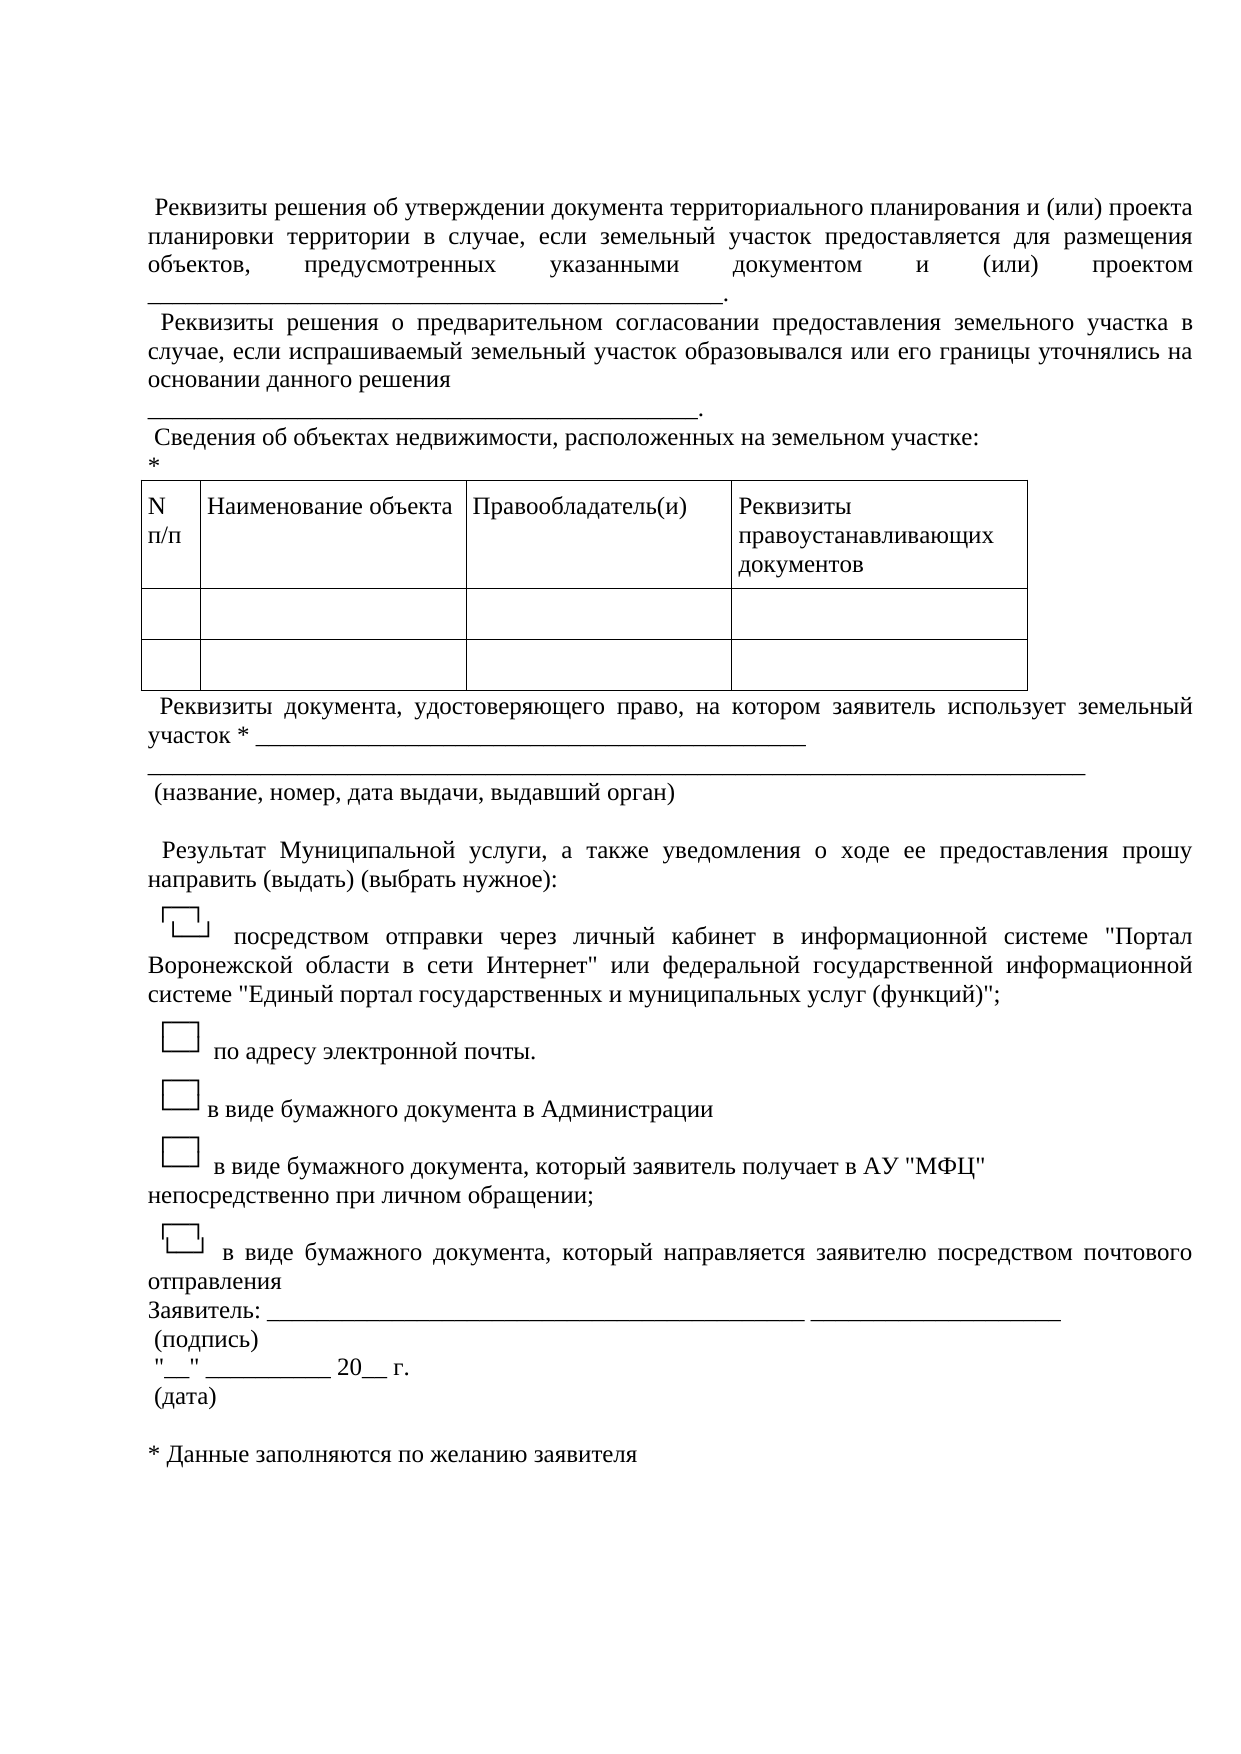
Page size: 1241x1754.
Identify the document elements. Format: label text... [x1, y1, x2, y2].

text ____________________________________________. [148, 393, 1194, 422]
text Реквизиты документа, удостоверяющего право, на котором заявитель использует земельный участок * ____________________________________________ [148, 691, 1194, 749]
text └─┘ в виде бумажного документа, который направляется заявителю посредством почтового отправления [148, 1237, 1194, 1295]
text └─┘ посредством отправки через личный кабинет в информационной системе "Портал Воронежской области в сети Интернет" или федеральной государственной информационной системе "Единый портал государственных и муниципальных услуг (функций)"; [148, 921, 1194, 1007]
table_header Правообладатель(и) [467, 481, 731, 588]
table_cell [201, 640, 466, 690]
text ┌─┐ [148, 1209, 1194, 1237]
text └─┘в виде бумажного документа в Администрации [148, 1094, 1194, 1122]
text ┌─┐ [148, 1122, 1194, 1151]
text Реквизиты решения о предварительном согласовании предоставления земельного участка в случае, если испрашиваемый земельный участок образовывался или его границы уточнялись на основании данного решения [148, 307, 1194, 393]
text (подпись) [148, 1324, 1194, 1352]
table_cell [142, 640, 200, 690]
table_cell [732, 640, 1027, 690]
table_cell [142, 589, 200, 639]
text └─┘ в виде бумажного документа, который заявитель получает в АУ "МФЦ" [148, 1151, 1194, 1180]
table_cell [467, 589, 731, 639]
text * [148, 451, 1194, 479]
table_header N п/п [142, 481, 200, 588]
text Заявитель: ___________________________________________ ____________________ [148, 1295, 1194, 1324]
text ┌─┐ [148, 892, 1194, 921]
text "__" __________ 20__ г. [148, 1352, 1194, 1381]
text * Данные заполняются по желанию заявителя [148, 1439, 1194, 1467]
table_cell [201, 589, 466, 639]
text (дата) [148, 1381, 1194, 1410]
table_cell [732, 589, 1027, 639]
text непосредственно при личном обращении; [148, 1180, 1194, 1209]
text ┌─┐ [148, 1007, 1194, 1036]
text ┌─┐ [148, 1065, 1194, 1094]
table_cell [467, 640, 731, 690]
text ___________________________________________________________________________ [148, 749, 1194, 777]
text Реквизиты решения об утверждении документа территориального планирования и (или) проекта планировки территории в случае, если земельный участок предоставляется для размещения объектов, предусмотренных указанными документом и (или) проектом ______________________________________________. [148, 192, 1194, 307]
table_header Реквизиты правоустанавливающих документов [732, 481, 1027, 588]
text (название, номер, дата выдачи, выдавший орган) [148, 777, 1194, 806]
text Сведения об объектах недвижимости, расположенных на земельном участке: [148, 422, 1194, 451]
table_header Наименование объекта [201, 481, 466, 588]
text Результат Муниципальной услуги, а также уведомления о ходе ее предоставления прошу направить (выдать) (выбрать нужное): [148, 835, 1194, 892]
text └─┘ по адресу электронной почты. [148, 1036, 1194, 1065]
